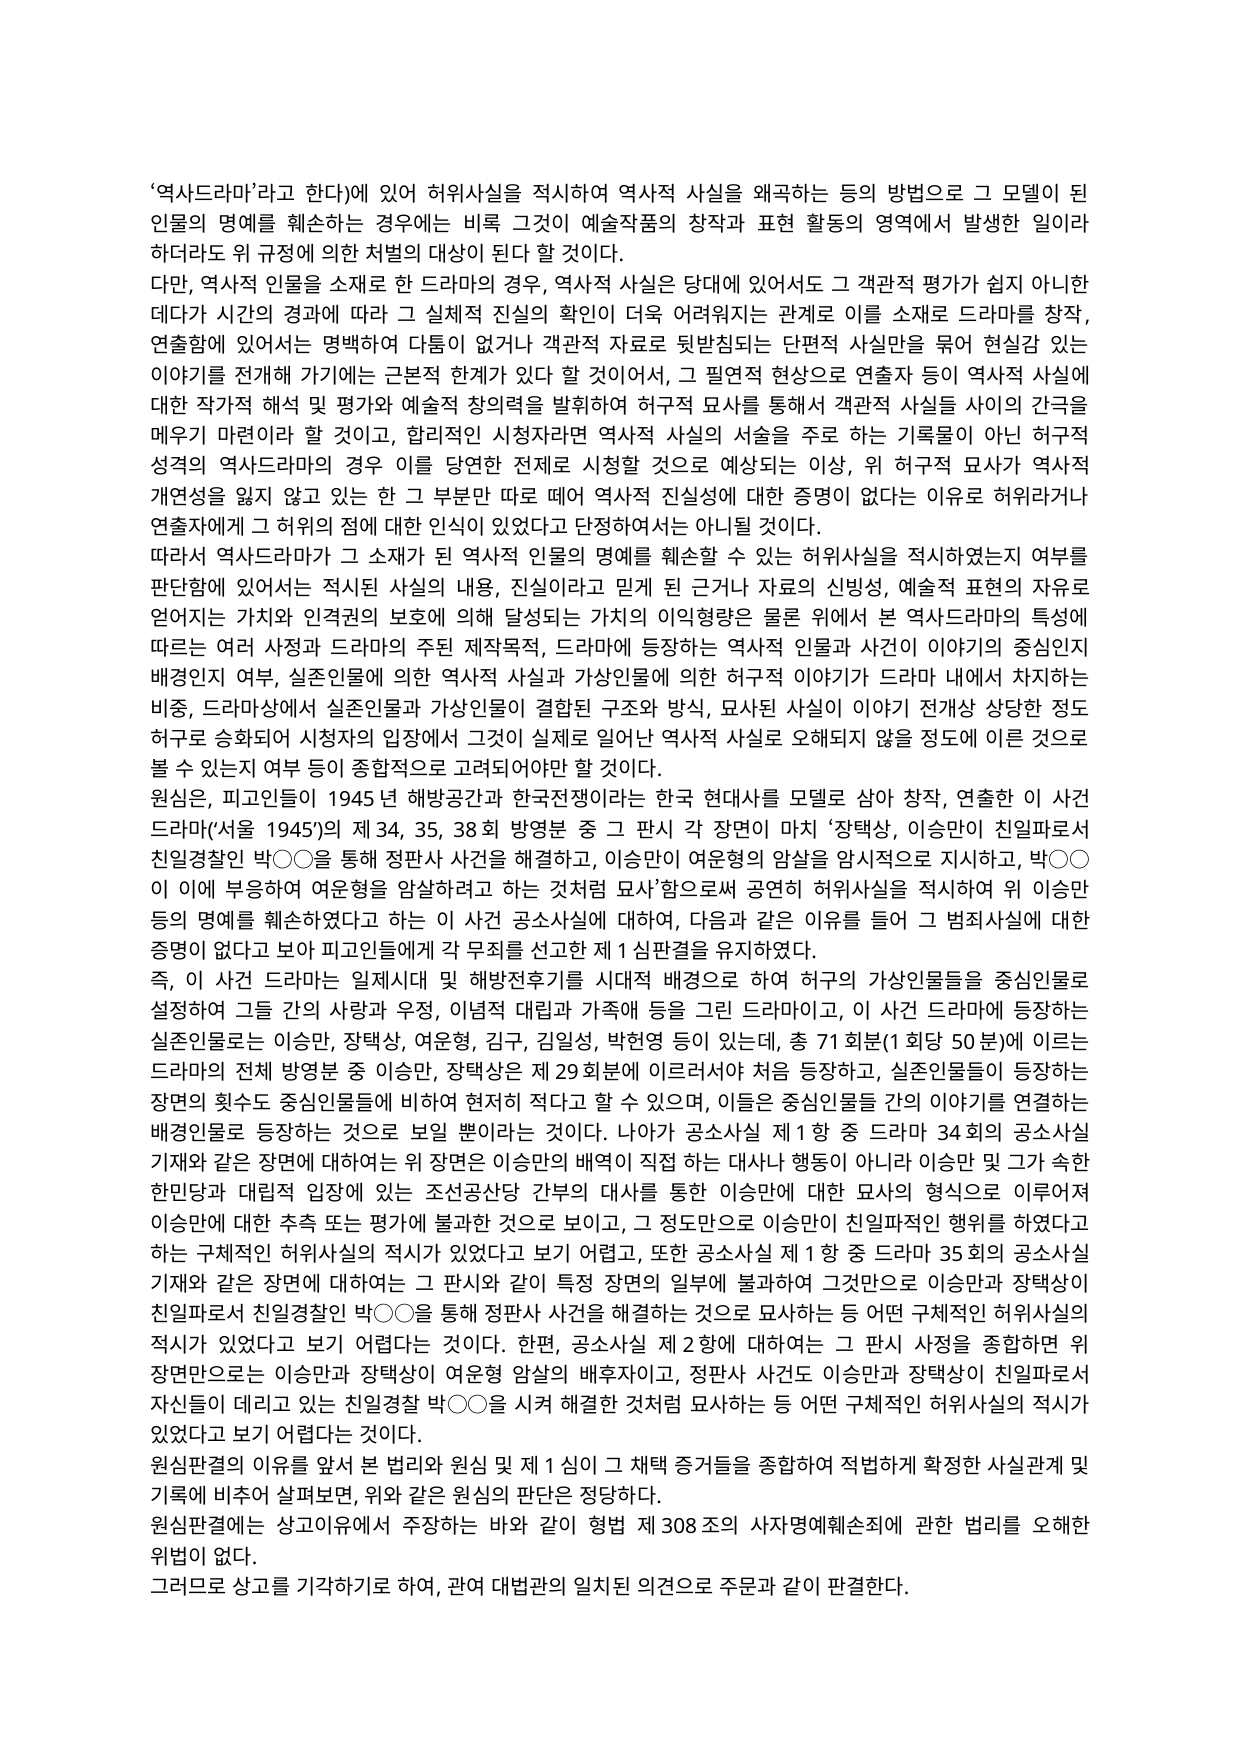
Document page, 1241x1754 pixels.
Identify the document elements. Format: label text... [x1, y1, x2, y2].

text 그러므로 상고를 기각하기로 하여, 관여 대법관의 일치된 의견으로 주문과 같이 판결한다. [150, 1570, 1090, 1601]
text 다만, 역사적 인물을 소재로 한 드라마의 경우, 역사적 사실은 당대에 있어서도 그 객관적 평가가 쉽지 아니한 데다가 시간의 경과에 따라 그 실체적 진실의 확인이 더욱 어려워지는 관계로 이를 소재로 드라마를 창작, 연출함에 있어서는 명백하여 다툼이 없거나 객관적 자료로 뒷받침되는 단편적 사실만을 묶어 현실감 있는 이야기를 전개해 가기에는 근본적 한계가 있다 할 것이어서, 그 필연적 현상으로 연출자 등이 역사적 사실에 대한 작가적 해석 및 평가와 예술적 창의력을 발휘하여 허구적 묘사를 통해서 객관적 사실들 사이의 간극을 메우기 마련이라 할 것이고, 합리적인 시청자라면 역사적 사실의 서술을 주로 하는 기록물이 아닌 허구적 성격의 역사드라마의 경우 이를 당연한 전제로 시청할 것으로 예상되는 이상, 위 허구적 묘사가 역사적 개연성을 잃지 않고 있는 한 그 부분만 따로 떼어 역사적 진실성에 대한 증명이 없다는 이유로 허위라거나 연출자에게 그 허위의 점에 대한 인식이 있었다고 단정하여서는 아니될 것이다. [150, 268, 1090, 541]
text 즉, 이 사건 드라마는 일제시대 및 해방전후기를 시대적 배경으로 하여 허구의 가상인물들을 중심인물로 설정하여 그들 간의 사랑과 우정, 이념적 대립과 가족애 등을 그린 드라마이고, 이 사건 드라마에 등장하는 실존인물로는 이승만, 장택상, 여운형, 김구, 김일성, 박헌영 등이 있는데, 총 71회분(1회당 50분)에 이르는 드라마의 전체 방영분 중 이승만, 장택상은 제29회분에 이르러서야 처음 등장하고, 실존인물들이 등장하는 장면의 횟수도 중심인물들에 비하여 현저히 적다고 할 수 있으며, 이들은 중심인물들 간의 이야기를 연결하는 배경인물로 등장하는 것으로 보일 뿐이라는 것이다. 나아가 공소사실 제1항 중 드라마 34회의 공소사실 기재와 같은 장면에 대하여는 위 장면은 이승만의 배역이 직접 하는 대사나 행동이 아니라 이승만 및 그가 속한 한민당과 대립적 입장에 있는 조선공산당 간부의 대사를 통한 이승만에 대한 묘사의 형식으로 이루어져 이승만에 대한 추측 또는 평가에 불과한 것으로 보이고, 그 정도만으로 이승만이 친일파적인 행위를 하였다고 하는 구체적인 허위사실의 적시가 있었다고 보기 어렵고, 또한 공소사실 제1항 중 드라마 35회의 공소사실 기재와 같은 장면에 대하여는 그 판시와 같이 특정 장면의 일부에 불과하여 그것만으로 이승만과 장택상이 친일파로서 친일경찰인 박○○을 통해 정판사 사건을 해결하는 것으로 묘사하는 등 어떤 구체적인 허위사실의 적시가 있었다고 보기 어렵다는 것이다. 한편, 공소사실 제2항에 대하여는 그 판시 사정을 종합하면 위 장면만으로는 이승만과 장택상이 여운형 암살의 배후자이고, 정판사 사건도 이승만과 장택상이 친일파로서 자신들이 데리고 있는 친일경찰 박○○을 시켜 해결한 것처럼 묘사하는 등 어떤 구체적인 허위사실의 적시가 있었다고 보기 어렵다는 것이다. [150, 964, 1090, 1449]
text 원심판결에는 상고이유에서 주장하는 바와 같이 형법 제308조의 사자명예훼손죄에 관한 법리를 오해한 위법이 없다. [150, 1509, 1090, 1570]
text 따라서 역사드라마가 그 소재가 된 역사적 인물의 명예를 훼손할 수 있는 허위사실을 적시하였는지 여부를 판단함에 있어서는 적시된 사실의 내용, 진실이라고 믿게 된 근거나 자료의 신빙성, 예술적 표현의 자유로 얻어지는 가치와 인격권의 보호에 의해 달성되는 가치의 이익형량은 물론 위에서 본 역사드라마의 특성에 따르는 여러 사정과 드라마의 주된 제작목적, 드라마에 등장하는 역사적 인물과 사건이 이야기의 중심인지 배경인지 여부, 실존인물에 의한 역사적 사실과 가상인물에 의한 허구적 이야기가 드라마 내에서 차지하는 비중, 드라마상에서 실존인물과 가상인물이 결합된 구조와 방식, 묘사된 사실이 이야기 전개상 상당한 정도 허구로 승화되어 시청자의 입장에서 그것이 실제로 일어난 역사적 사실로 오해되지 않을 정도에 이른 것으로 볼 수 있는지 여부 등이 종합적으로 고려되어야만 할 것이다. [150, 541, 1090, 783]
text 원심은, 피고인들이 1945년 해방공간과 한국전쟁이라는 한국 현대사를 모델로 삼아 창작, 연출한 이 사건 드라마(‘서울 1945’)의 제34, 35, 38회 방영분 중 그 판시 각 장면이 마치 ‘장택상, 이승만이 친일파로서 친일경찰인 박○○을 통해 정판사 사건을 해결하고, 이승만이 여운형의 암살을 암시적으로 지시하고, 박○○이 이에 부응하여 여운형을 암살하려고 하는 것처럼 묘사’함으로써 공연히 허위사실을 적시하여 위 이승만 등의 명예를 훼손하였다고 하는 이 사건 공소사실에 대하여, 다음과 같은 이유를 들어 그 범죄사실에 대한 증명이 없다고 보아 피고인들에게 각 무죄를 선고한 제1심판결을 유지하였다. [150, 783, 1090, 964]
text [150, 177, 1090, 268]
text 원심판결의 이유를 앞서 본 법리와 원심 및 제1심이 그 채택 증거들을 종합하여 적법하게 확정한 사실관계 및 기록에 비추어 살펴보면, 위와 같은 원심의 판단은 정당하다. [150, 1449, 1090, 1509]
